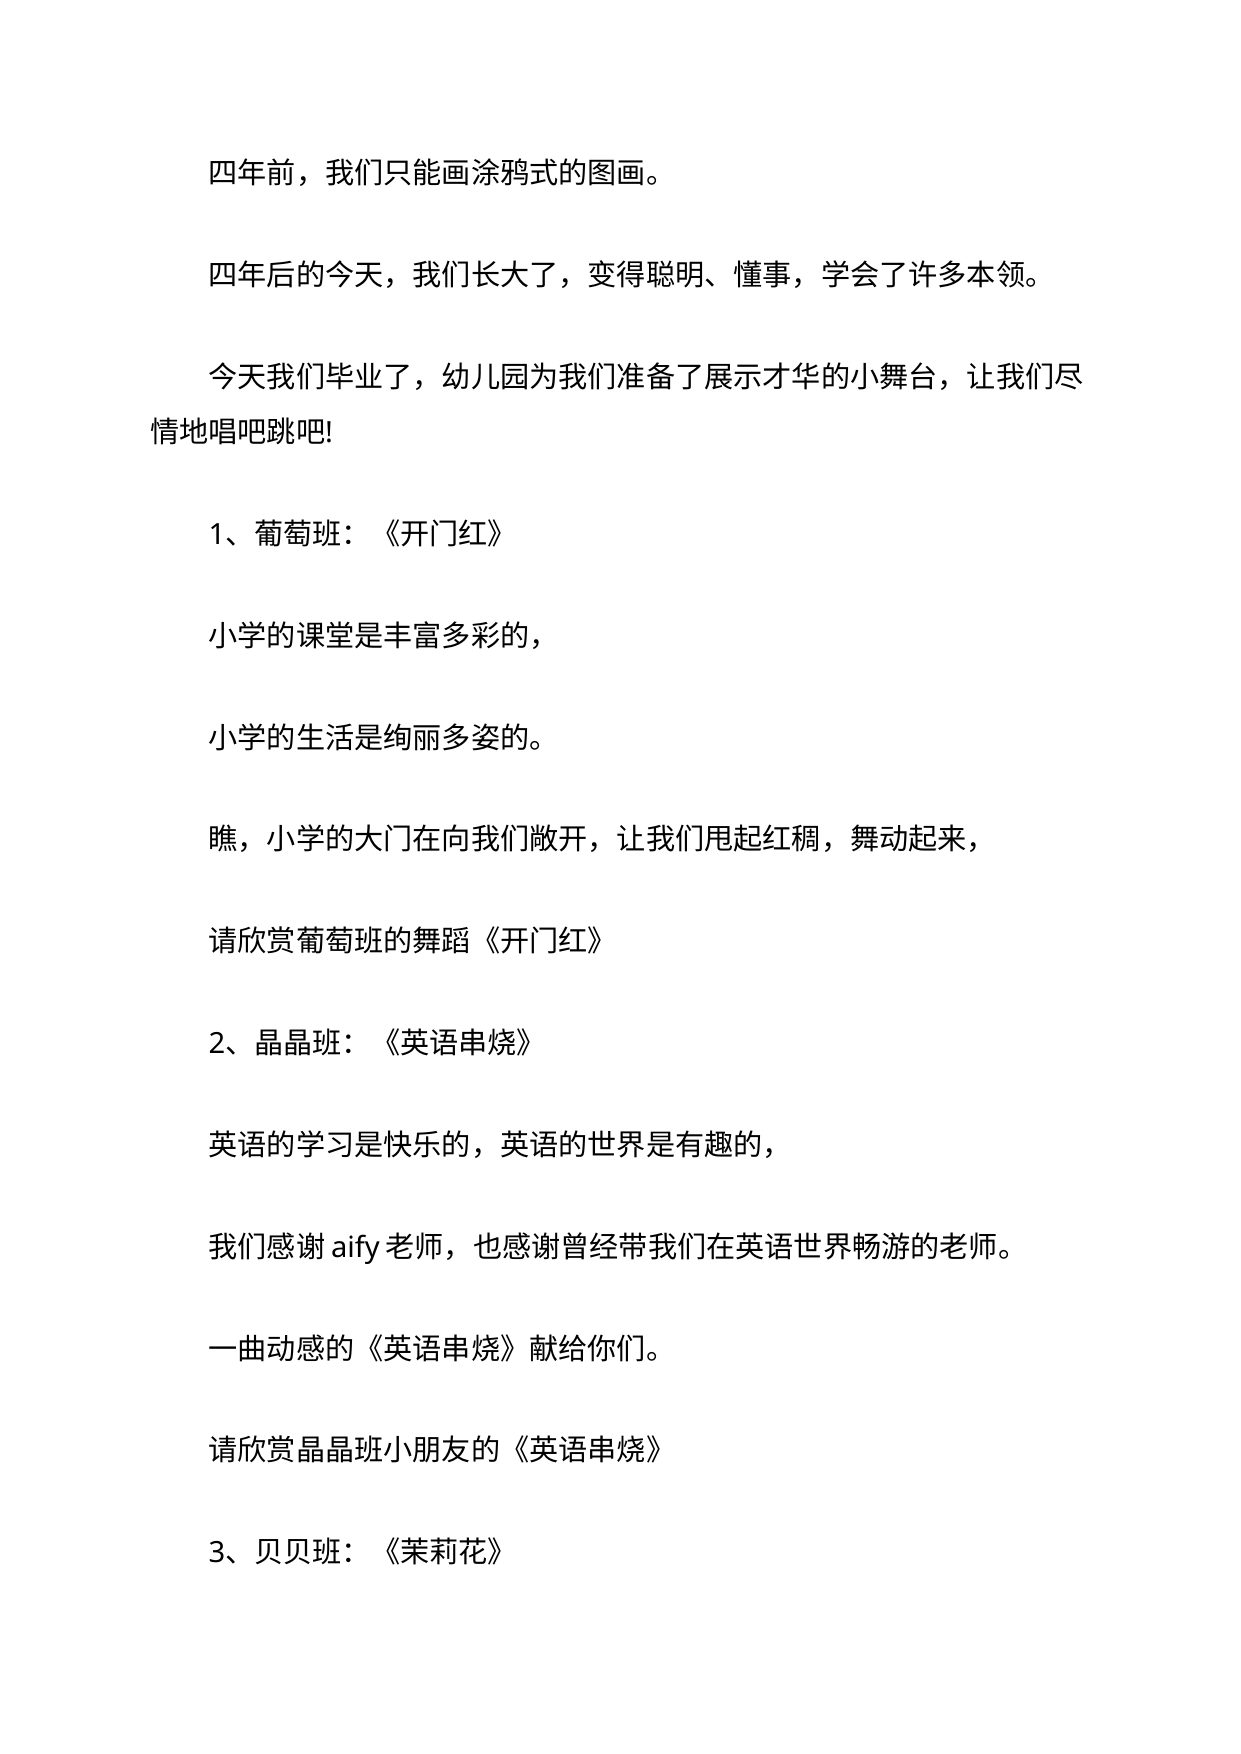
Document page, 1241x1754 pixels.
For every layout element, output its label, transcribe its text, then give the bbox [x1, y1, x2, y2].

text 2、晶晶班：《英语串烧》 [150, 1019, 1090, 1062]
text 英语的学习是快乐的，英语的世界是有趣的， [150, 1121, 1090, 1164]
text 请欣赏葡萄班的舞蹈《开门红》 [150, 918, 1090, 960]
text 3、贝贝班：《茉莉花》 [150, 1529, 1090, 1571]
text 四年前，我们只能画涂鸦式的图画。 [150, 150, 1090, 192]
text 请欣赏晶晶班小朋友的《英语串烧》 [150, 1427, 1090, 1469]
text 一曲动感的《英语串烧》献给你们。 [150, 1325, 1090, 1367]
text 四年后的今天，我们长大了，变得聪明、懂事，学会了许多本领。 [150, 252, 1090, 294]
text 1、葡萄班：《开门红》 [150, 510, 1090, 553]
text 今天我们毕业了，幼儿园为我们准备了展示才华的小舞台，让我们尽情地唱吧跳吧! [150, 353, 1090, 451]
text 瞧，小学的大门在向我们敞开，让我们甩起红稠，舞动起来， [150, 816, 1090, 858]
text 小学的课堂是丰富多彩的， [150, 612, 1090, 655]
text 我们感谢aify老师，也感谢曾经带我们在英语世界畅游的老师。 [150, 1223, 1090, 1266]
text 小学的生活是绚丽多姿的。 [150, 714, 1090, 756]
